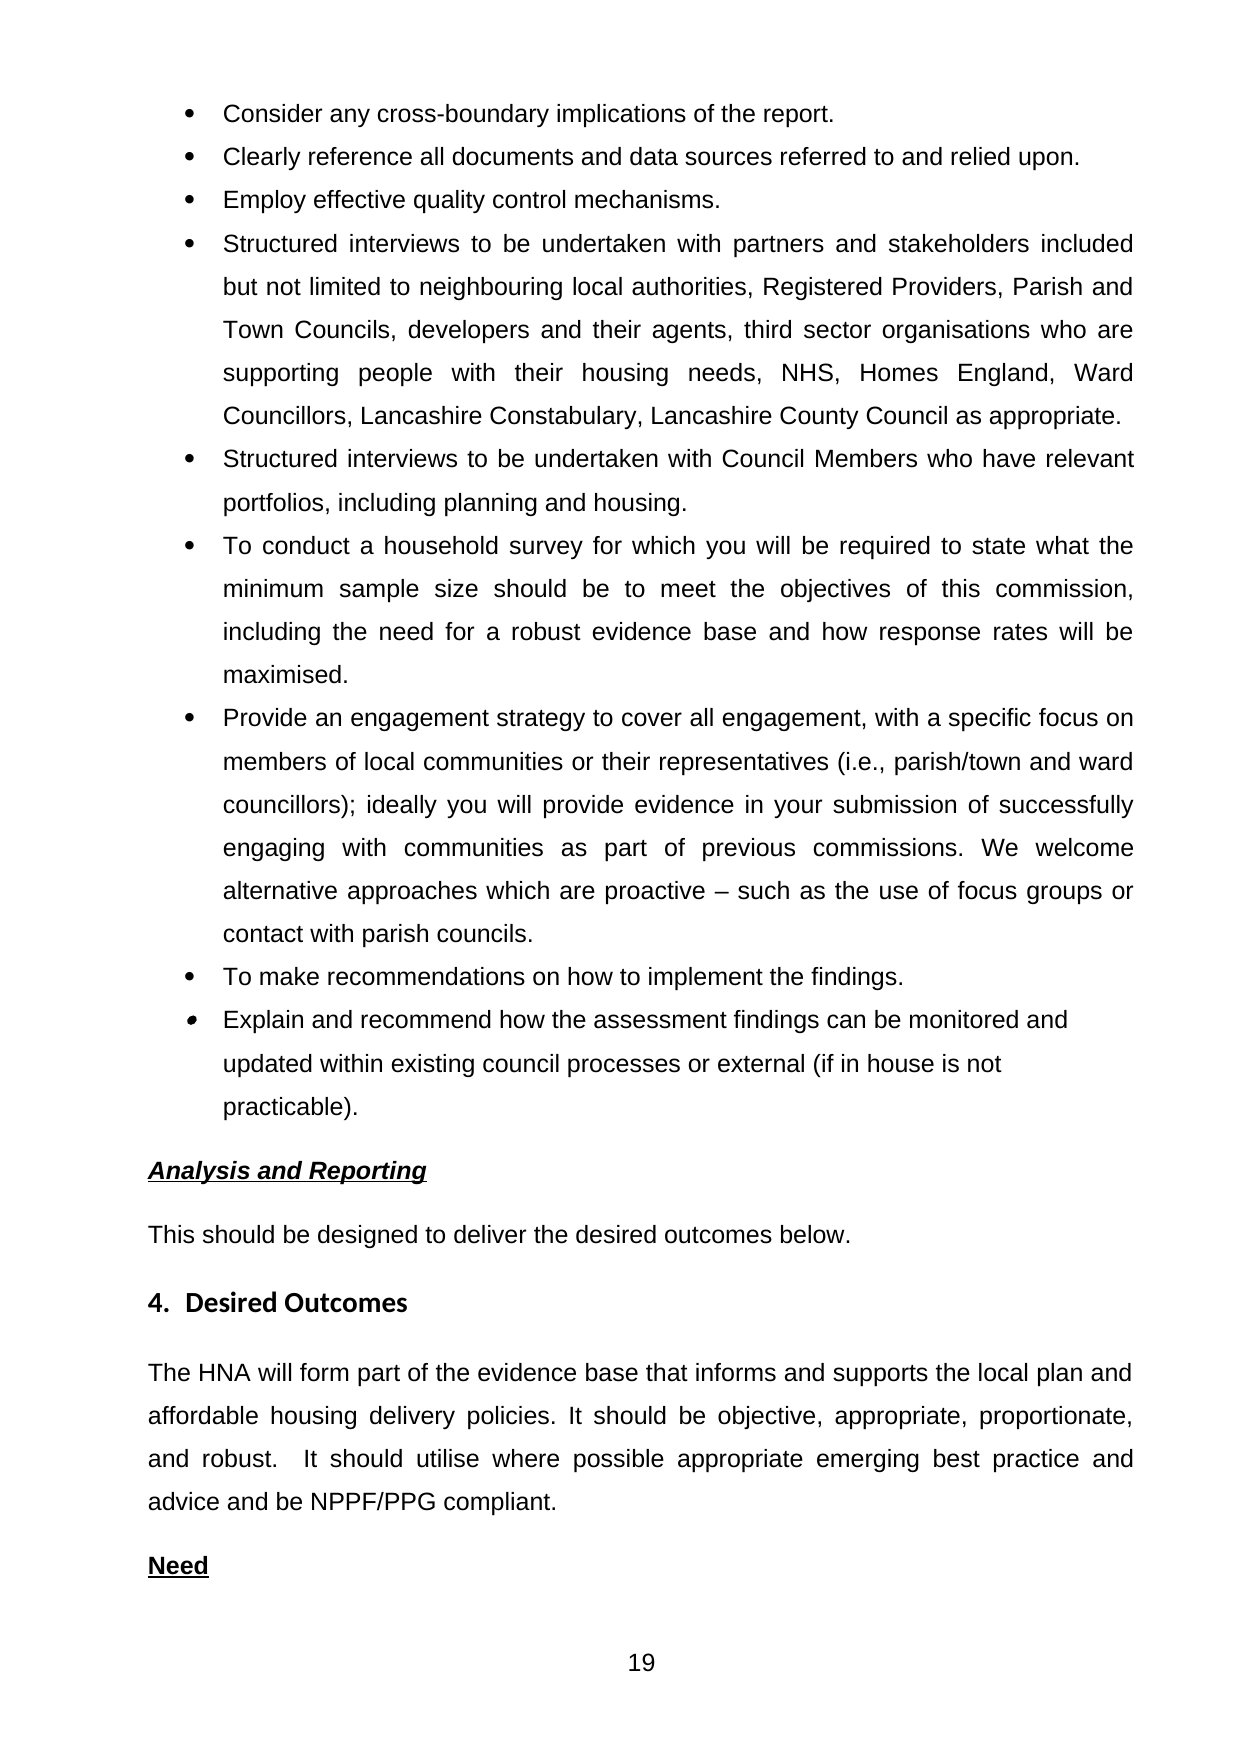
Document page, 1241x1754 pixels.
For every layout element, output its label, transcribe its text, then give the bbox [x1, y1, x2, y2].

list Desired Outcomes [148, 1284, 1135, 1319]
list To make recommendations on how to implement the findings. [185, 962, 1135, 991]
text This should be designed to deliver the desired outcomes below. [148, 1220, 1135, 1248]
list To conduct a household survey for which you will be required to state what the minimum sample size should be to meet the objectives of this commission, including the need for a robust evidence base and how response rates will be maximised. [185, 531, 1135, 689]
list Employ effective quality control mechanisms. [185, 186, 1135, 214]
list Structured interviews to be undertaken with partners and stakeholders included but not limited to neighbouring local authorities, Registered Providers, Parish and Town Councils, developers and their agents, third sector organisations who are supporting people with their housing needs, NHS, Homes England, Ward Councillors, Lancashire Constabulary, Lancashire County Council as appropriate. [185, 229, 1135, 430]
list Consider any cross-boundary implications of the report. [185, 99, 1135, 128]
text Analysis and Reporting [148, 1156, 1135, 1184]
text Need [148, 1551, 1135, 1580]
list Provide an engagement strategy to cover all engagement, with a specific focus on members of local communities or their representatives (i.e., parish/town and ward councillors); ideally you will provide evidence in your submission of successfully engaging with communities as part of previous commissions. We welcome alternative approaches which are proactive – such as the use of focus groups or contact with parish councils. [185, 703, 1135, 948]
text The HNA will form part of the evidence base that informs and supports the local plan and affordable housing delivery policies. It should be objective, appropriate, proportionate, and robust. It should utilise where possible appropriate emerging best practice and advice and be NPPF/PPG compliant. [148, 1358, 1135, 1516]
list Explain and recommend how the assessment findings can be monitored and updated within existing council processes or external (if in house is not practicable). [185, 1006, 1135, 1121]
list Clearly reference all documents and data sources referred to and relied upon. [185, 142, 1135, 171]
list Structured interviews to be undertaken with Council Members who have relevant portfolios, including planning and housing. [185, 444, 1135, 516]
